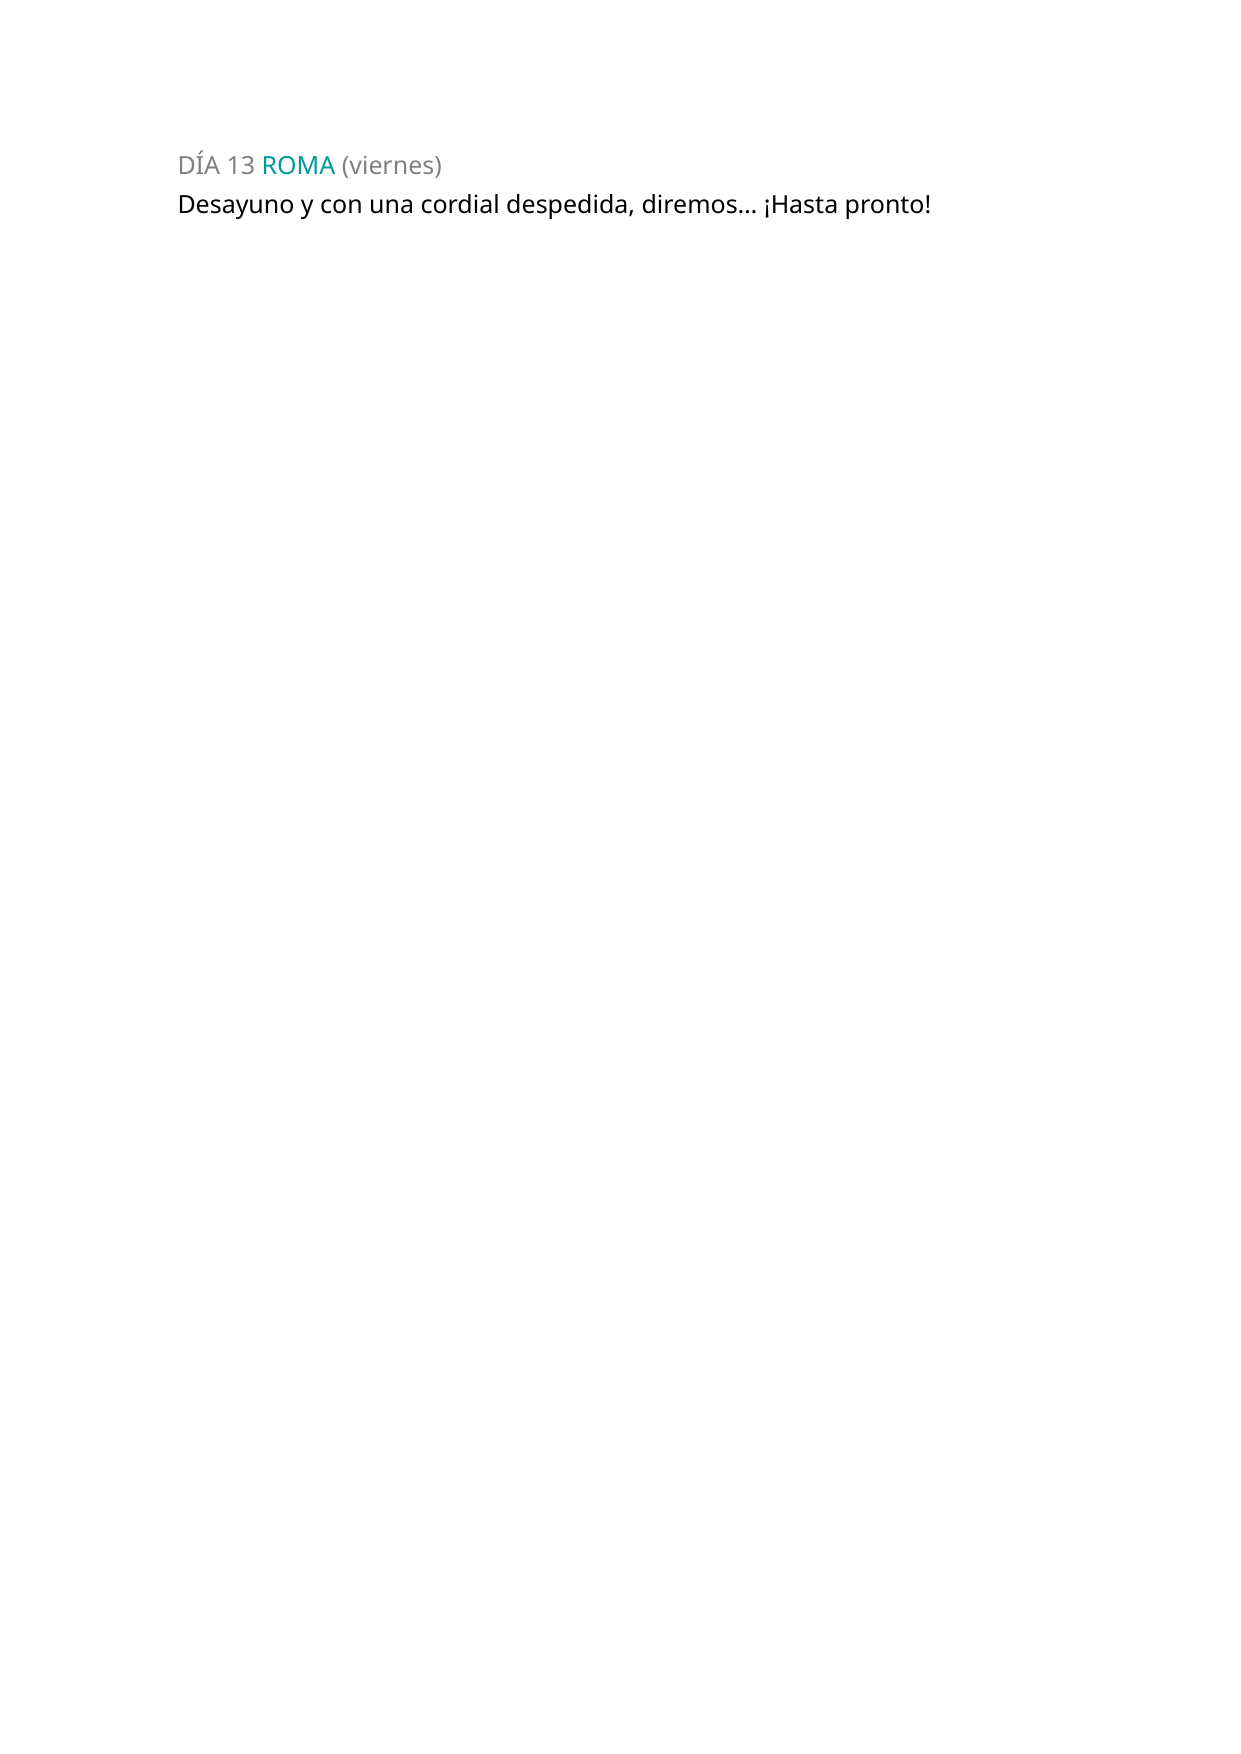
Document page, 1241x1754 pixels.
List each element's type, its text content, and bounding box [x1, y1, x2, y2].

text Desayuno y con una cordial despedida, diremos… ¡Hasta pronto! [177, 187, 1063, 221]
text DÍA 13 ROMA (viernes) [177, 148, 1063, 182]
